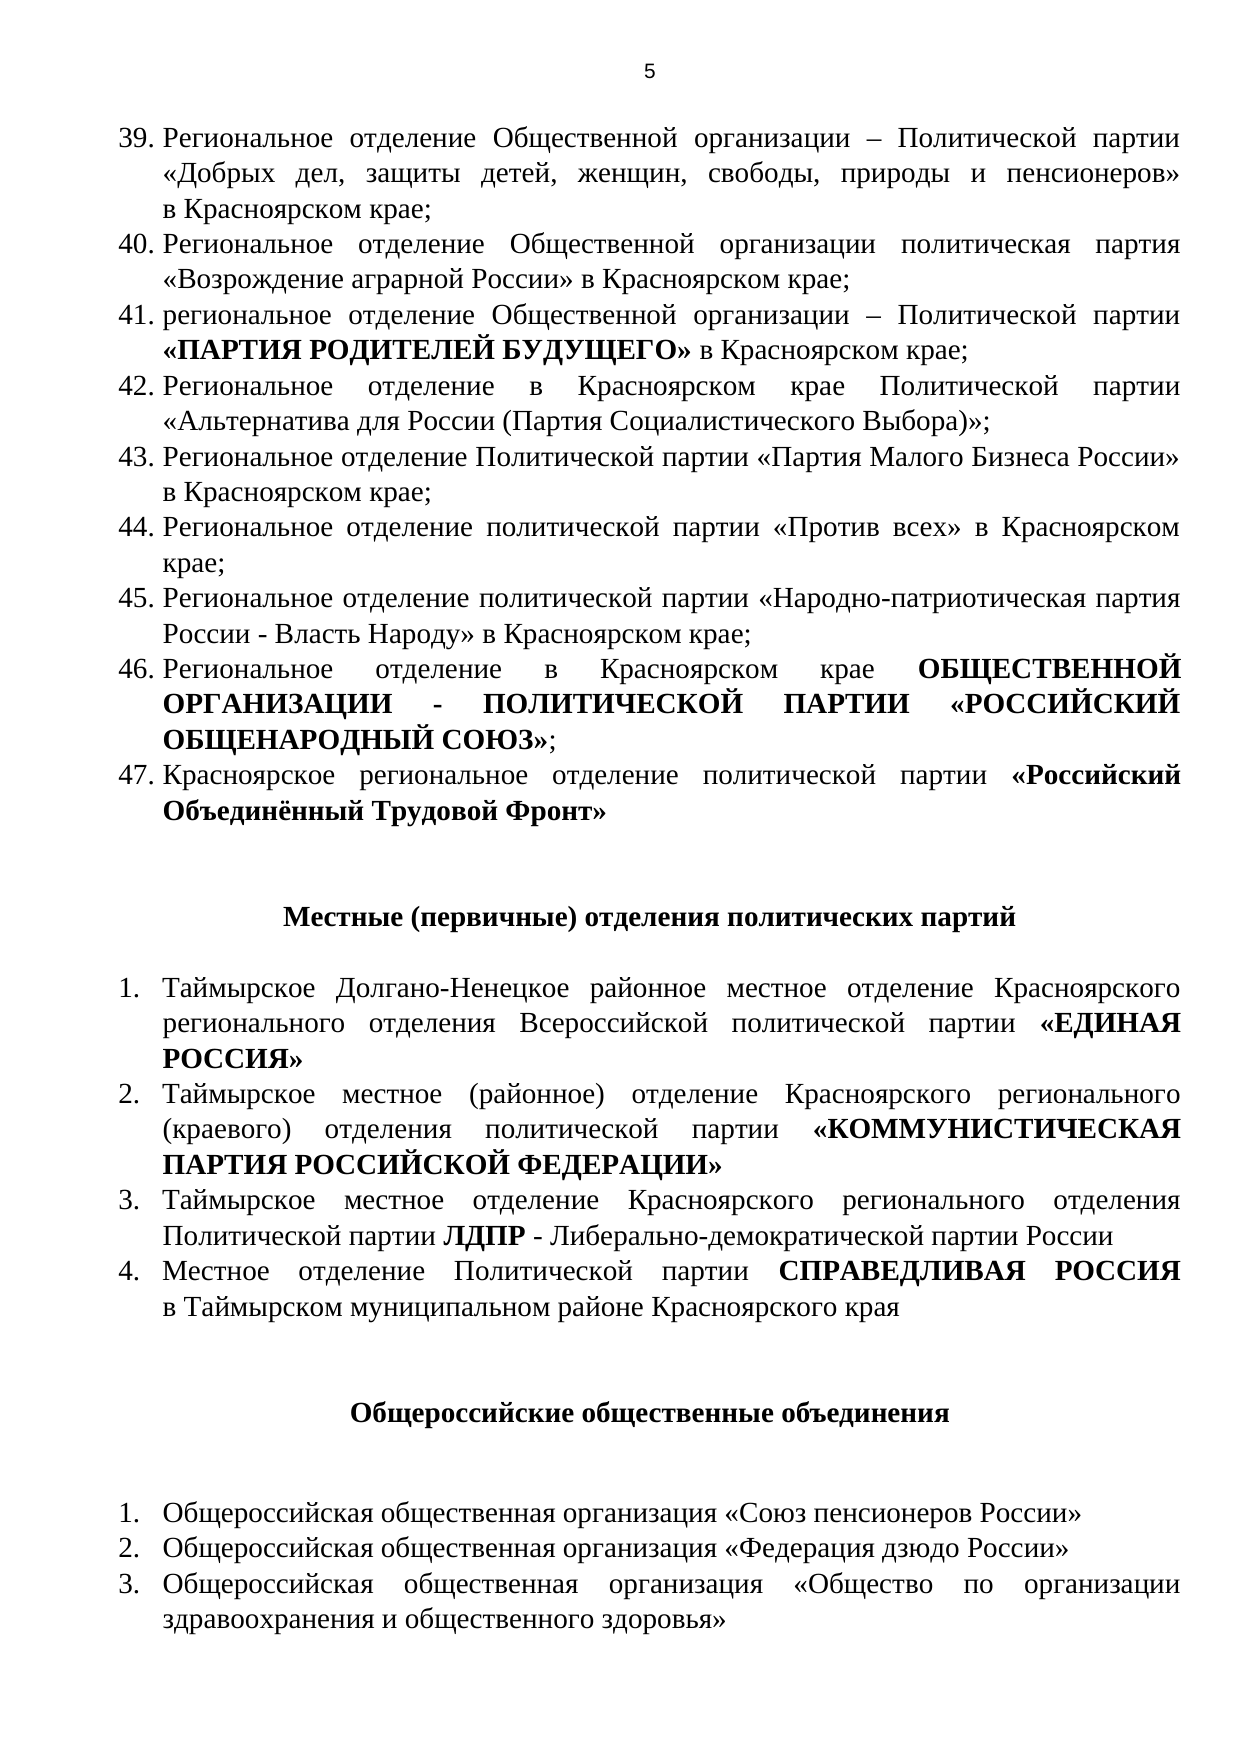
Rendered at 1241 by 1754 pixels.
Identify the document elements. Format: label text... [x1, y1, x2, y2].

list Красноярское региональное отделение политической партии «Российский Объединённый Трудовой Фронт» [118, 756, 1181, 826]
list Общероссийская общественная организация «Общество по организации здравоохранения и общественного здоровья» [118, 1564, 1181, 1635]
list Общероссийская общественная организация «Союз пенсионеров России» [118, 1493, 1181, 1528]
text 2. Таймырское местное (районное) отделение Красноярского регионального (краевого) отделения политической партии «КОММУНИСТИЧЕСКАЯ ПАРТИЯ РОССИЙСКОЙ ФЕДЕРАЦИИ» [118, 1074, 1181, 1181]
list Региональное отделение в Красноярском крае Политической партии «Альтернатива для России (Партия Социалистического Выбора)»; [118, 366, 1181, 437]
list Общероссийская общественная организация «Федерация дзюдо России» [118, 1528, 1181, 1564]
list Региональное отделение Политической партии «Партия Малого Бизнеса России» в Красноярском крае; [118, 437, 1181, 508]
list Региональное отделение Общественной организации политическая партия «Возрождение аграрной России» в Красноярском крае; [118, 224, 1181, 295]
text 3. Таймырское местное отделение Красноярского регионального отделения Политической партии ЛДПР - Либерально-демократической партии России [118, 1181, 1181, 1251]
list Региональное отделение политической партии «Народно-патриотическая партия России - Власть Народу» в Красноярском крае; [118, 578, 1181, 649]
list Региональное отделение в Красноярском крае ОБЩЕСТВЕННОЙ ОРГАНИЗАЦИИ - ПОЛИТИЧЕСКОЙ ПАРТИИ «РОССИЙСКИЙ ОБЩЕНАРОДНЫЙ СОЮЗ»; [118, 649, 1181, 756]
text 4. Местное отделение Политической партии СПРАВЕДЛИВАЯ РОССИЯ в Таймырском муниципальном районе Красноярского края [118, 1251, 1181, 1322]
text Общероссийские общественные объединения [118, 1393, 1181, 1428]
list Региональное отделение Общественной организации – Политической партии «Добрых дел, защиты детей, женщин, свободы, природы и пенсионеров» в Красноярском крае; [118, 118, 1181, 224]
text 1. Таймырское Долгано-Ненецкое районное местное отделение Красноярского регионального отделения Всероссийской политической партии «ЕДИНАЯ РОССИЯ» [118, 968, 1181, 1074]
list Региональное отделение политической партии «Против всех» в Красноярском крае; [118, 508, 1181, 578]
list региональное отделение Общественной организации – Политической партии «ПАРТИЯ РОДИТЕЛЕЙ БУДУЩЕГО» в Красноярском крае; [118, 295, 1181, 366]
text Местные (первичные) отделения политических партий [118, 897, 1181, 933]
